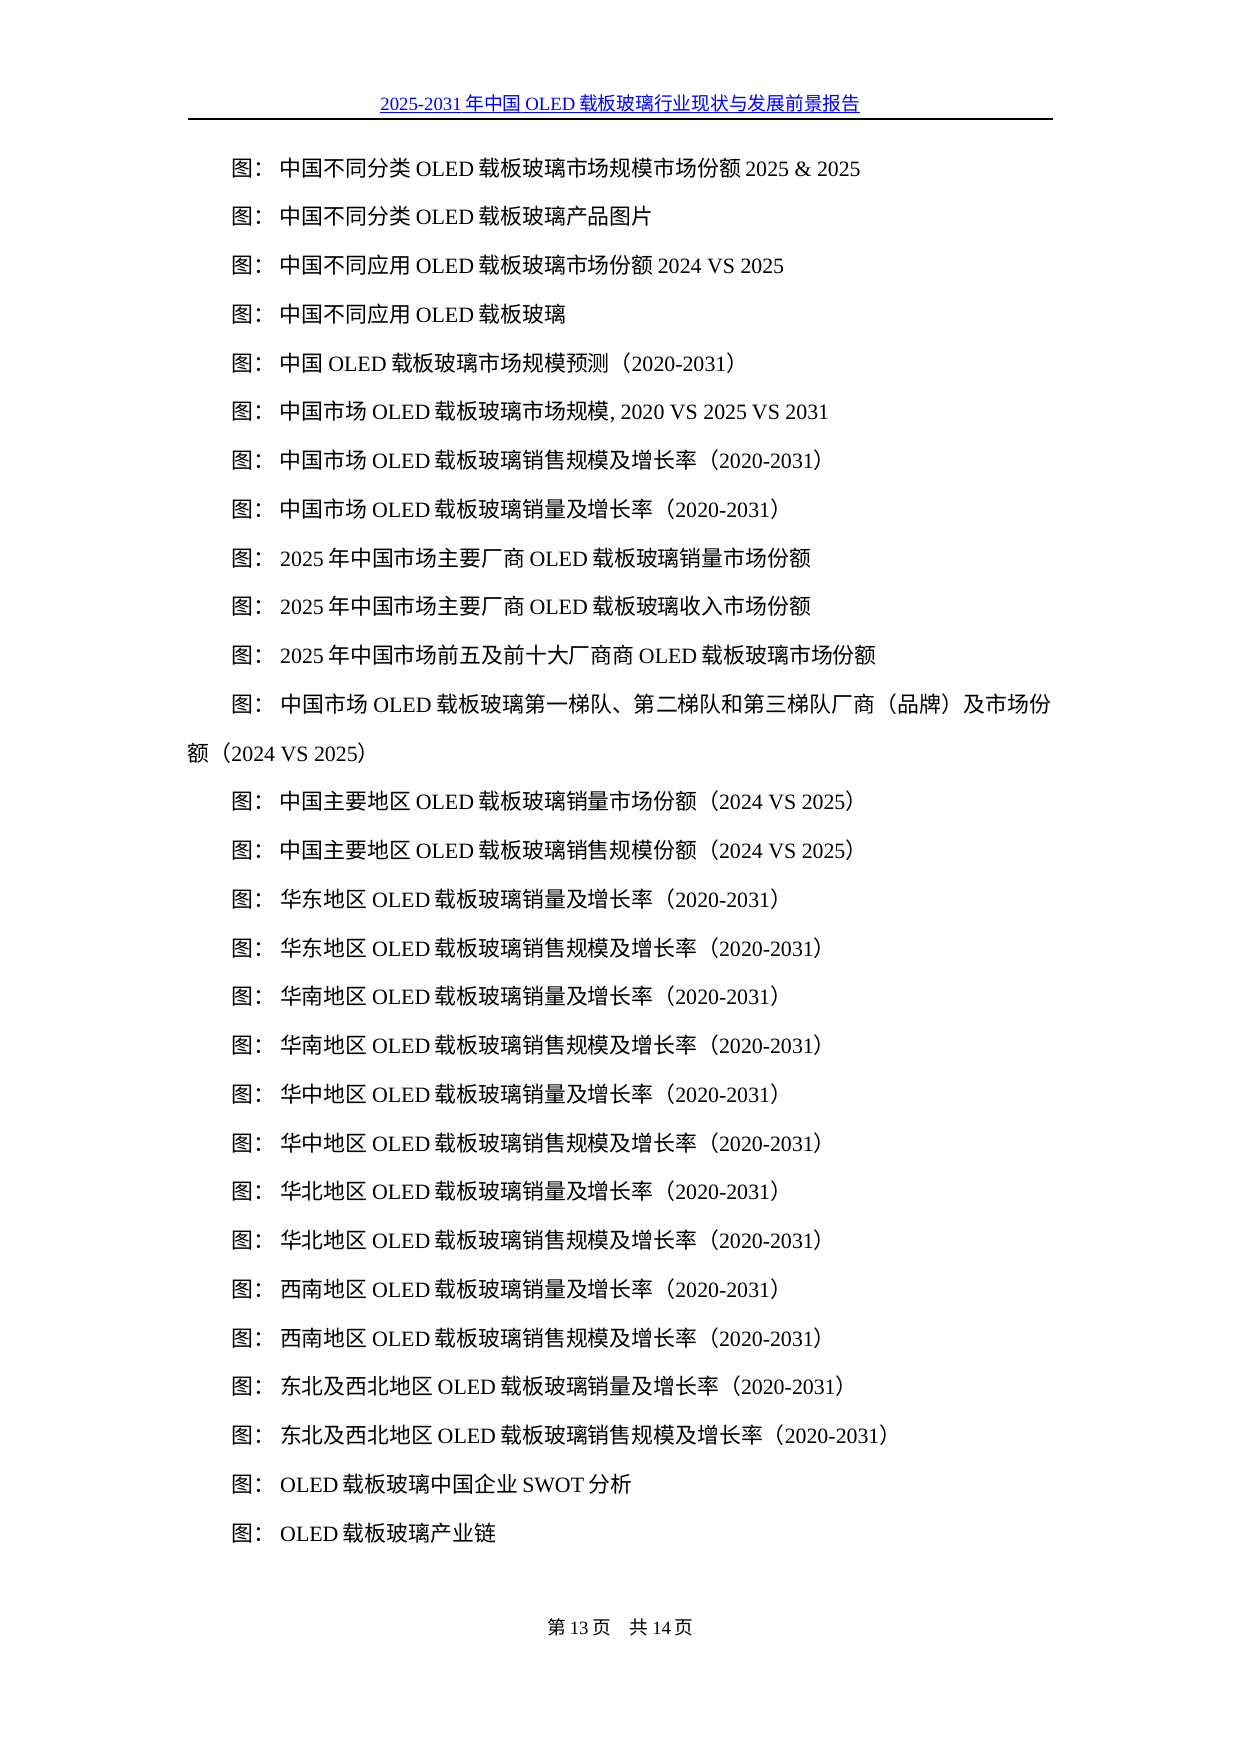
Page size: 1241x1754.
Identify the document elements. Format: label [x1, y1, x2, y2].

text [187, 150, 1053, 1548]
